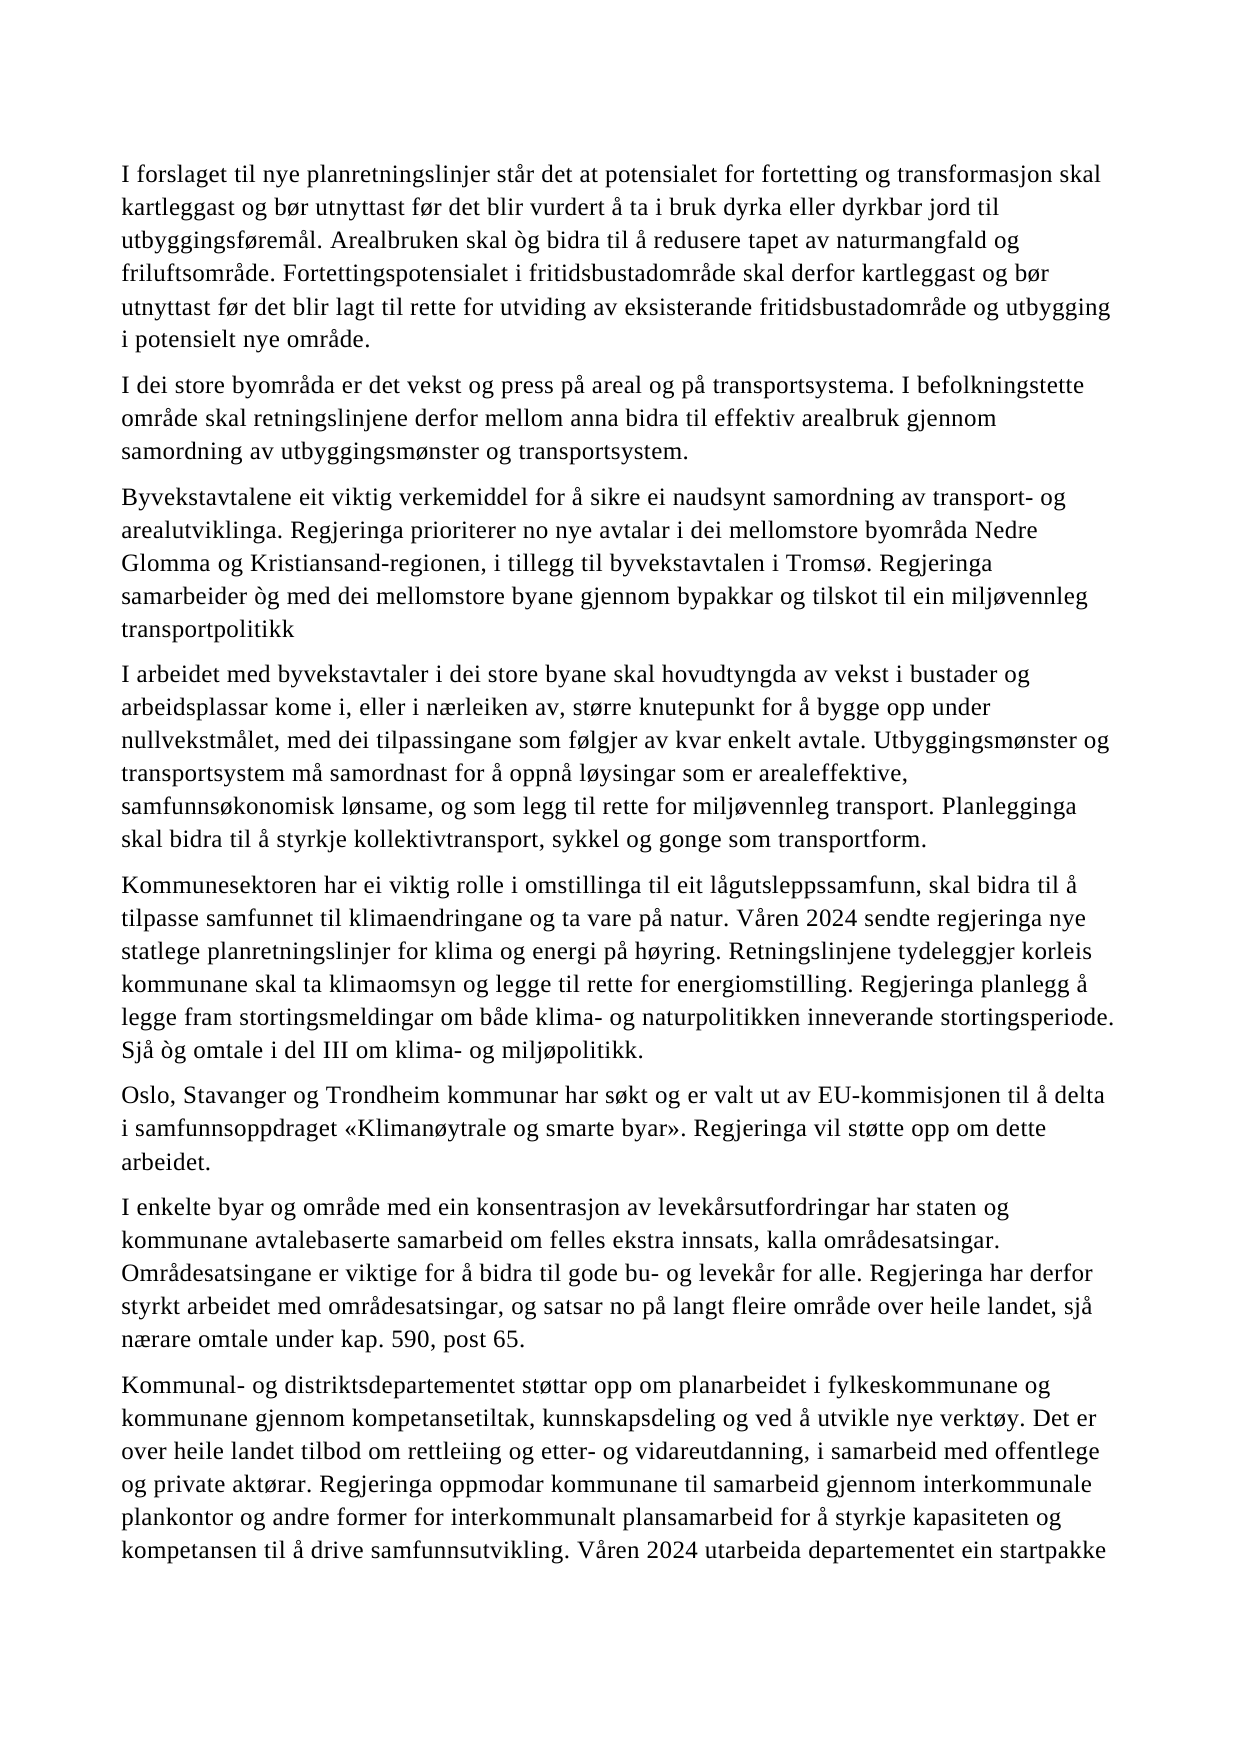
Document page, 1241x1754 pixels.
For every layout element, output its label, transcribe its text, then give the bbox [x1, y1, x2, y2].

text I enkelte byar og område med ein konsentrasjon av levekårsutfordringar har staten og kommunane avtalebaserte samarbeid om felles ekstra innsats, kalla områdesatsingar. Områdesatsingane er viktige for å bidra til gode bu- og levekår for alle. Regjeringa har derfor styrkt arbeidet med områdesatsingar, og satsar no på langt fleire område over heile landet, sjå nærare omtale under kap. 590, post 65. [121, 1192, 1119, 1353]
text I dei store byområda er det vekst og press på areal og på transportsystema. I befolkningstette område skal retningslinjene derfor mellom anna bidra til effektiv arealbruk gjennom samordning av utbyggingsmønster og transportsystem. [121, 370, 1119, 465]
text Kommunesektoren har ei viktig rolle i omstillinga til eit lågutsleppssamfunn, skal bidra til å tilpasse samfunnet til klimaendringane og ta vare på natur. Våren 2024 sendte regjeringa nye statlege planretningslinjer for klima og energi på høyring. Retningslinjene tydeleggjer korleis kommunane skal ta klimaomsyn og legge til rette for energiomstilling. Regjeringa planlegg å legge fram stortingsmeldingar om både klima- og naturpolitikken inneverande stortingsperiode. Sjå òg omtale i del III om klima- og miljøpolitikk. [121, 870, 1119, 1064]
text I forslaget til nye planretningslinjer står det at potensialet for fortetting og transformasjon skal kartleggast og bør utnyttast før det blir vurdert å ta i bruk dyrka eller dyrkbar jord til utbyggingsføremål. Arealbruken skal òg bidra til å redusere tapet av naturmangfald og friluftsområde. Fortettingspotensialet i fritidsbustadområde skal derfor kartleggast og bør utnyttast før det blir lagt til rette for utviding av eksisterande fritidsbustadområde og utbygging i potensielt nye område. [121, 159, 1119, 353]
text I arbeidet med byvekstavtaler i dei store byane skal hovudtyngda av vekst i bustader og arbeidsplassar kome i, eller i nærleiken av, større knutepunkt for å bygge opp under nullvekstmålet, med dei tilpassingane som følgjer av kvar enkelt avtale. Utbyggingsmønster og transportsystem må samordnast for å oppnå løysingar som er arealeffektive, samfunnsøkonomisk lønsame, og som legg til rette for miljøvennleg transport. Planlegginga skal bidra til å styrkje kollektivtransport, sykkel og gonge som transportform. [121, 659, 1119, 853]
text Byvekstavtalene eit viktig verkemiddel for å sikre ei naudsynt samordning av transport- og arealutviklinga. Regjeringa prioriterer no nye avtalar i dei mellomstore byområda Nedre Glomma og Kristiansand-regionen, i tillegg til byvekstavtalen i Tromsø. Regjeringa samarbeider òg med dei mellomstore byane gjennom bypakkar og tilskot til ein miljøvennleg transportpolitikk [121, 482, 1119, 642]
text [121, 1370, 1119, 1563]
text Oslo, Stavanger og Trondheim kommunar har søkt og er valt ut av EU-kommisjonen til å delta i samfunnsoppdraget «Klimanøytrale og smarte byar». Regjeringa vil støtte opp om dette arbeidet. [121, 1081, 1119, 1175]
